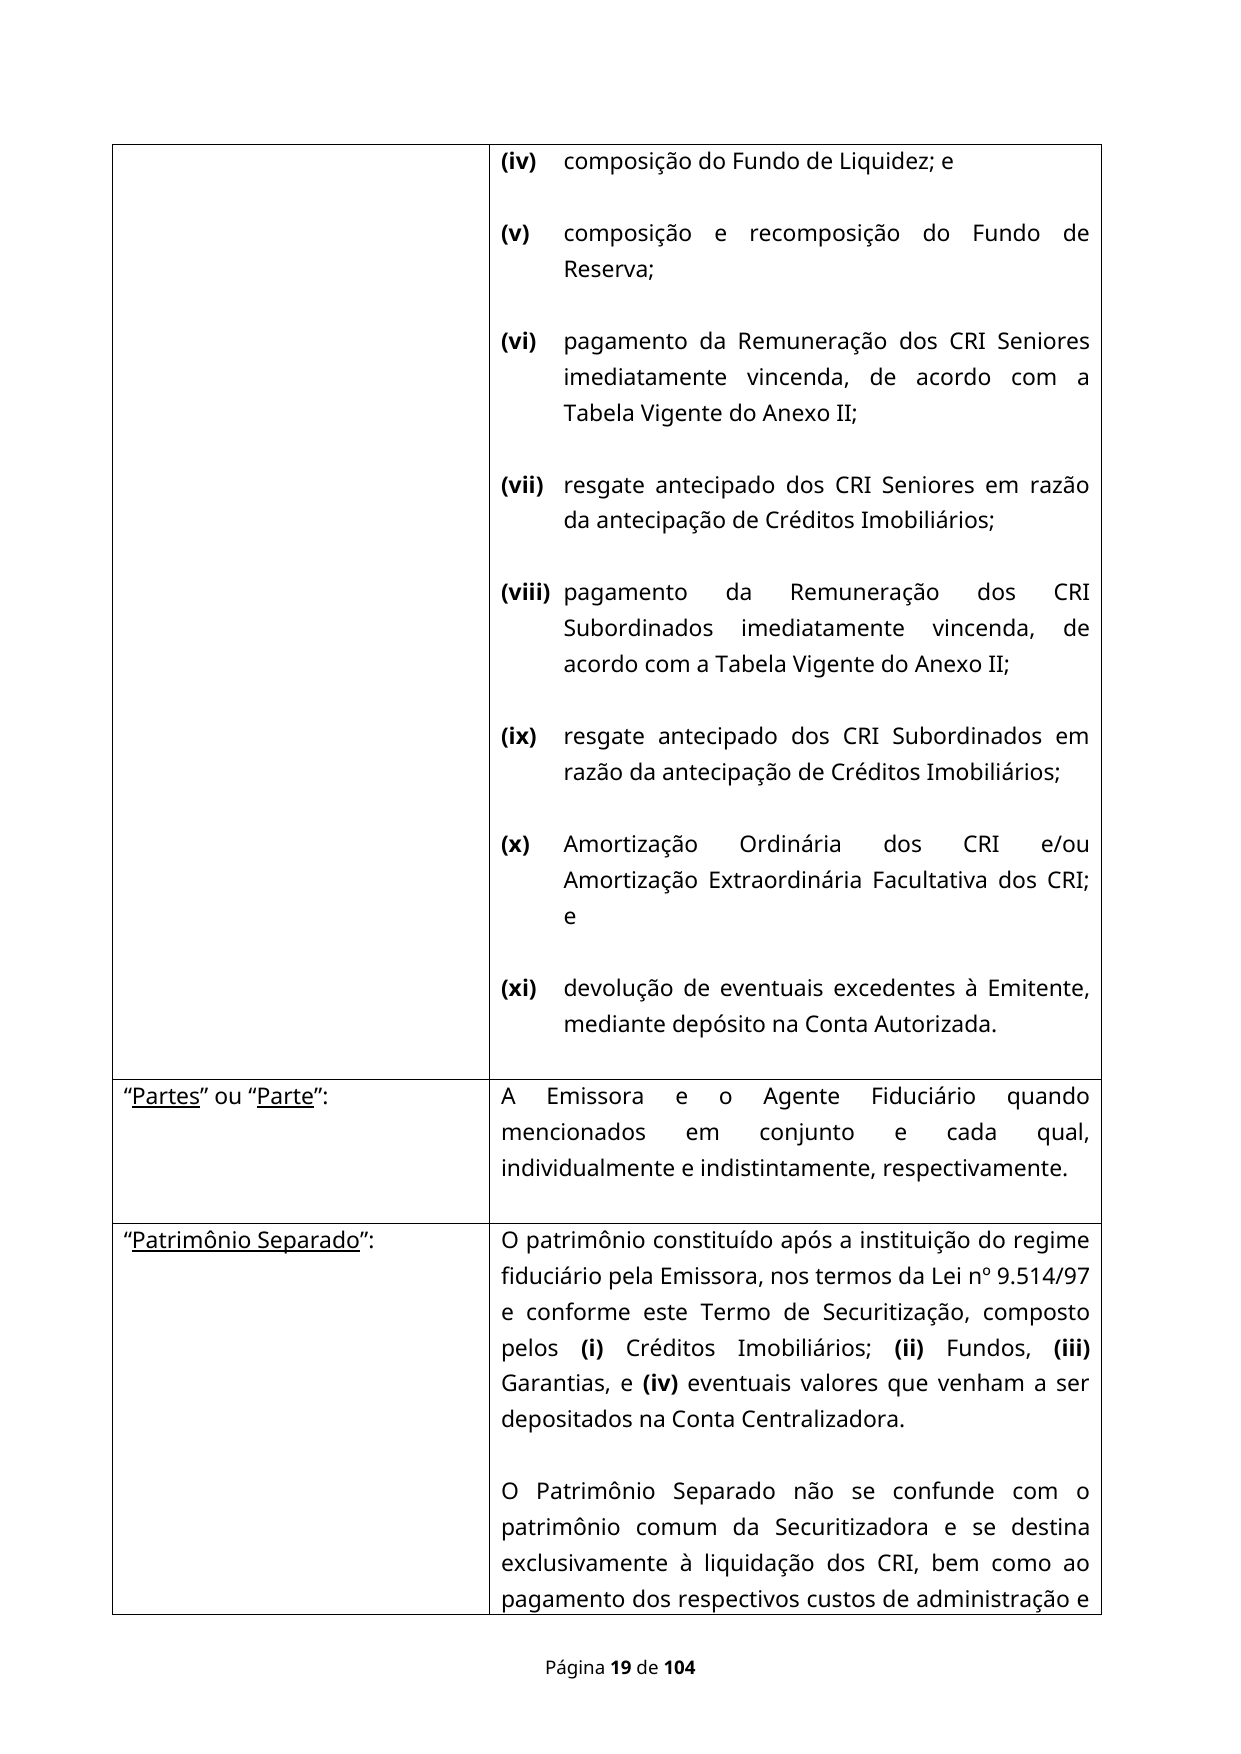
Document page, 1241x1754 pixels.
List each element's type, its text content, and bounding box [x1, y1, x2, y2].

table_cell “Partes” ou “Parte”: [113, 1080, 489, 1223]
table_cell A Emissora e o Agente Fiduciário quando mencionados em conjunto e cada qual, individualmente e indistintamente, respectivamente. [490, 1080, 1101, 1223]
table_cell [113, 145, 489, 1079]
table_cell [113, 1224, 489, 1614]
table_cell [490, 1224, 1101, 1614]
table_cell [490, 145, 1101, 1079]
